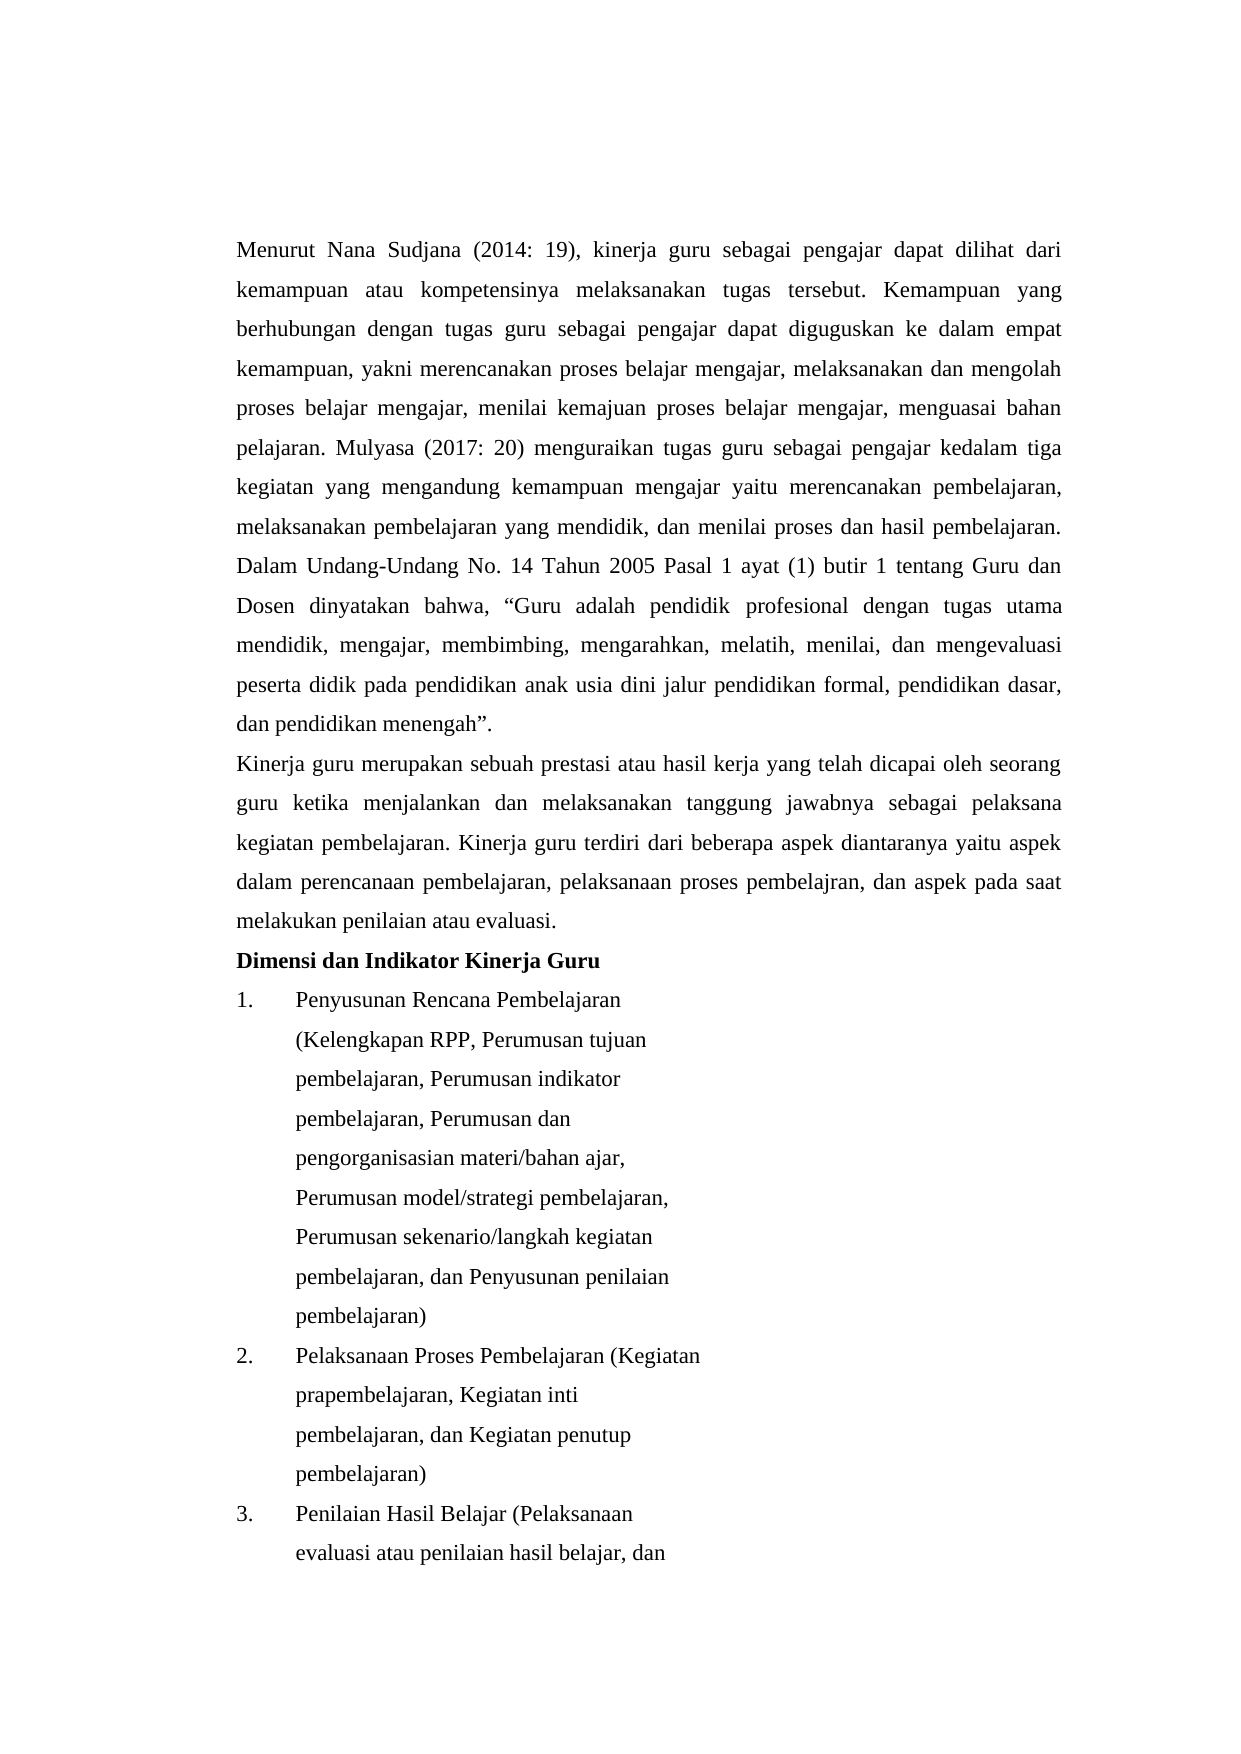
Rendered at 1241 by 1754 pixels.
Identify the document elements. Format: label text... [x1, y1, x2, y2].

text Menurut Nana Sudjana (2014: 19), kinerja guru sebagai pengajar dapat dilihat dari kemampuan atau kompetensinya melaksanakan tugas tersebut. Kemampuan yang berhubungan dengan tugas guru sebagai pengajar dapat diguguskan ke dalam empat kemampuan, yakni merencanakan proses belajar mengajar, melaksanakan dan mengolah proses belajar mengajar, menilai kemajuan proses belajar mengajar, menguasai bahan pelajaran. Mulyasa (2017: 20) menguraikan tugas guru sebagai pengajar kedalam tiga kegiatan yang mengandung kemampuan mengajar yaitu merencanakan pembelajaran, melaksanakan pembelajaran yang mendidik, dan menilai proses dan hasil pembelajaran. Dalam Undang-Undang No. 14 Tahun 2005 Pasal 1 ayat (1) butir 1 tentang Guru dan Dosen dinyatakan bahwa, “Guru adalah pendidik profesional dengan tugas utama mendidik, mengajar, membimbing, mengarahkan, melatih, menilai, dan mengevaluasi peserta didik pada pendidikan anak usia dini jalur pendidikan formal, pendidikan dasar, dan pendidikan menengah”. [236, 236, 1063, 736]
text Dimensi dan Indikator Kinerja Guru [236, 947, 1063, 973]
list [236, 1500, 704, 1566]
text Kinerja guru merupakan sebuah prestasi atau hasil kerja yang telah dicapai oleh seorang guru ketika menjalankan dan melaksanakan tanggung jawabnya sebagai pelaksana kegiatan pembelajaran. Kinerja guru terdiri dari beberapa aspek diantaranya yaitu aspek dalam perencanaan pembelajaran, pelaksanaan proses pembelajran, dan aspek pada saat melakukan penilaian atau evaluasi. [236, 749, 1063, 934]
list Pelaksanaan Proses Pembelajaran (Kegiatan prapembelajaran, Kegiatan inti pembelajaran, dan Kegiatan penutup pembelajaran) [236, 1342, 704, 1487]
list Penyusunan Rencana Pembelajaran (Kelengkapan RPP, Perumusan tujuan pembelajaran, Perumusan indikator pembelajaran, Perumusan dan pengorganisasian materi/bahan ajar, Perumusan model/strategi pembelajaran, Perumusan sekenario/langkah kegiatan pembelajaran, dan Penyusunan penilaian pembelajaran) [236, 986, 704, 1329]
